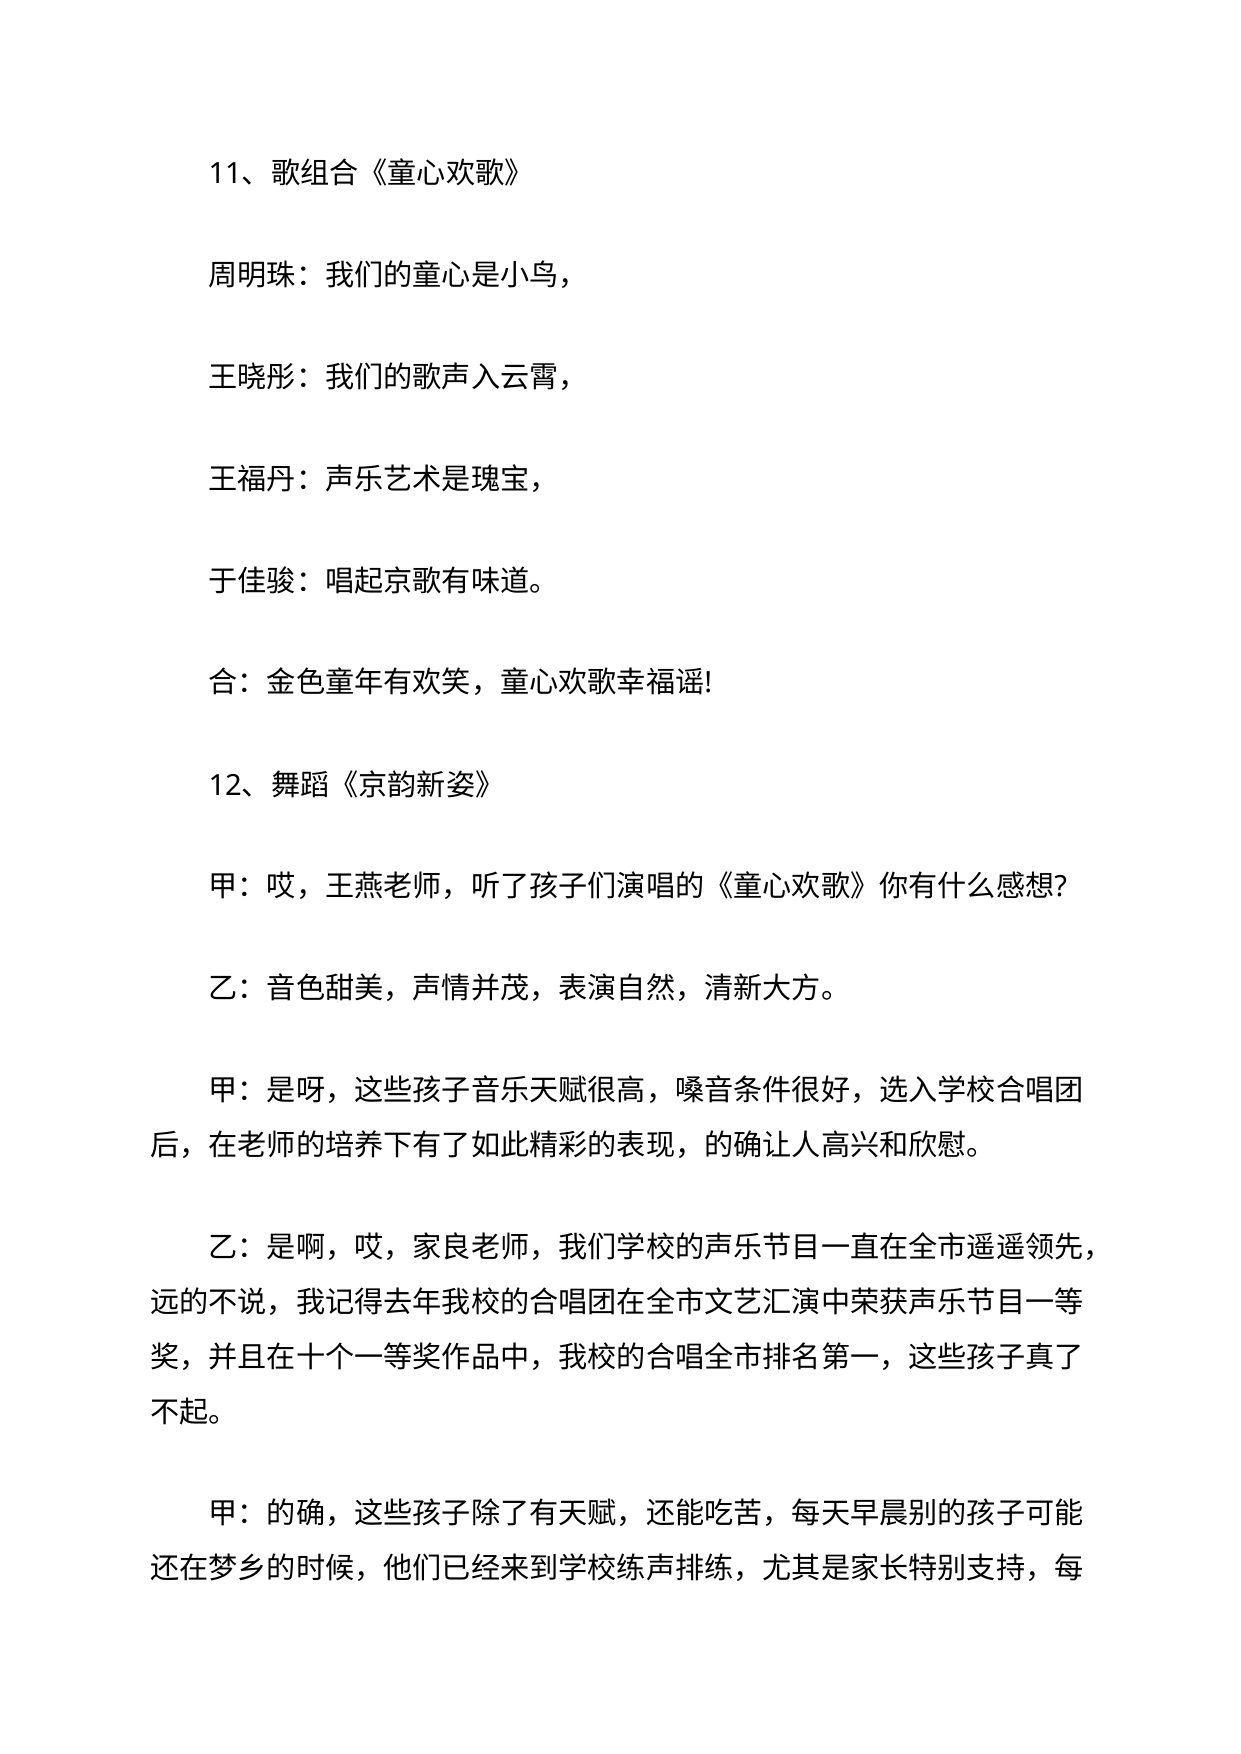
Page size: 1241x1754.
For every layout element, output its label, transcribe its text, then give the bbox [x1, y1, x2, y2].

text 12、舞蹈《京韵新姿》 [150, 761, 1090, 803]
text 王晓彤：我们的歌声入云霄， [150, 354, 1090, 396]
text 周明珠：我们的童心是小鸟， [150, 252, 1090, 294]
text 乙：是啊，哎，家良老师，我们学校的声乐节目一直在全市遥遥领先，远的不说，我记得去年我校的合唱团在全市文艺汇演中荣获声乐节目一等奖，并且在十个一等奖作品中，我校的合唱全市排名第一，这些孩子真了不起。 [150, 1223, 1090, 1430]
text 合：金色童年有欢笑，童心欢歌幸福谣! [150, 659, 1090, 701]
text 甲：是呀，这些孩子音乐天赋很高，嗓音条件很好，选入学校合唱团后，在老师的培养下有了如此精彩的表现，的确让人高兴和欣慰。 [150, 1067, 1090, 1164]
text 于佳骏：唱起京歌有味道。 [150, 557, 1090, 599]
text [150, 1490, 1090, 1587]
text 甲：哎，王燕老师，听了孩子们演唱的《童心欢歌》你有什么感想? [150, 863, 1090, 905]
text 乙：音色甜美，声情并茂，表演自然，清新大方。 [150, 965, 1090, 1007]
text 王福丹：声乐艺术是瑰宝， [150, 456, 1090, 498]
text 11、歌组合《童心欢歌》 [150, 150, 1090, 192]
